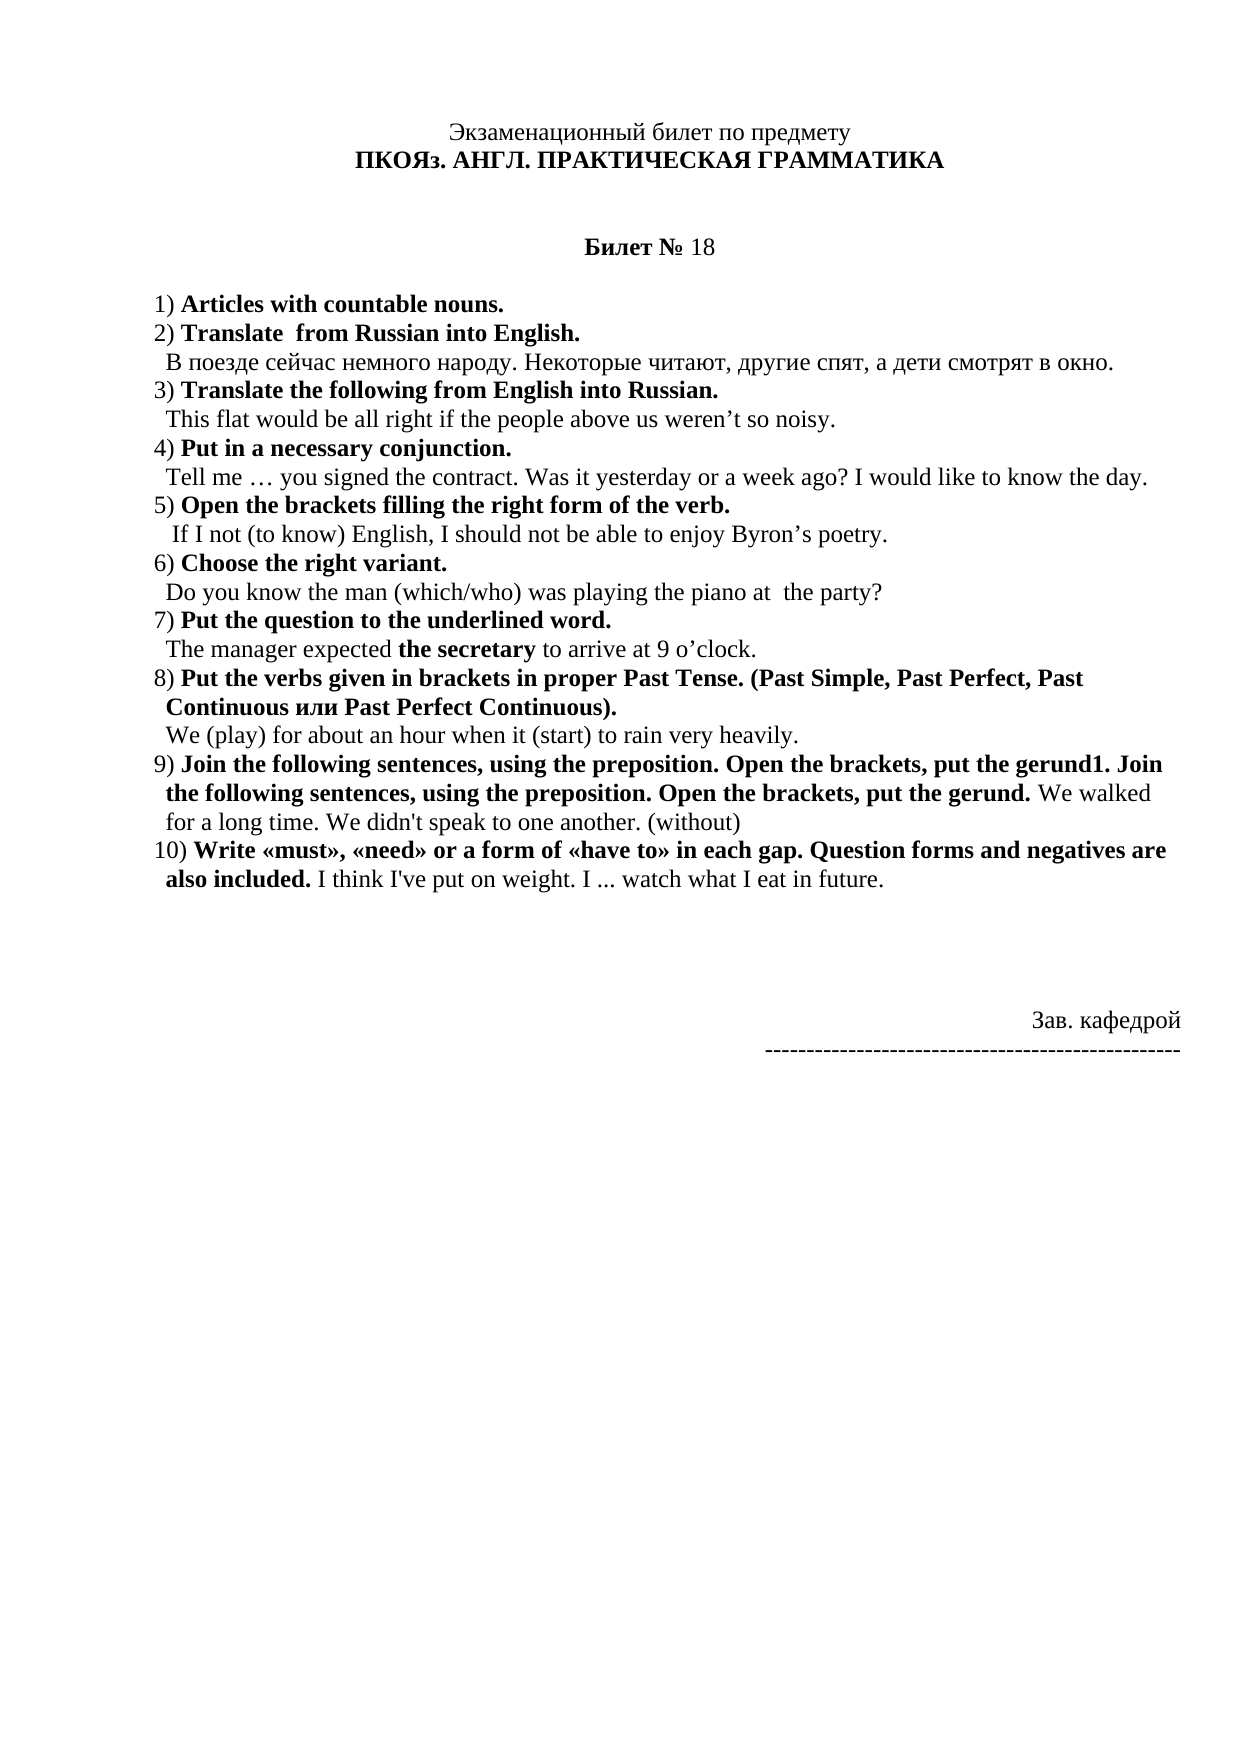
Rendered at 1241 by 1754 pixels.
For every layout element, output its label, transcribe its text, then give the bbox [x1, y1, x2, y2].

list Translate from Russian into English. В поезде сейчас немного народу. Некоторые читают, другие спят, а дети смотрят в окно. [153, 318, 1181, 375]
text -------------------------------------------------- [118, 1034, 1181, 1063]
list Translate the following from English into Russian. This flat would be all right if the people above us weren’t so noisy. [153, 375, 1181, 433]
list Articles with countable nouns. [153, 289, 1181, 318]
text Зав. кафедрой [118, 1005, 1181, 1034]
list Join the following sentences, using the preposition. Open the brackets, put the gerund1. Join the following sentences, using the preposition. Open the brackets, put the gerund. We walked for a long time. We didn't speak to one another. (without) [153, 749, 1181, 835]
list Write «must», «need» or a form of «have to» in each gap. Question forms and negatives are also included. I think I've put on weight. I ... watch what I eat in future. [153, 835, 1181, 893]
text ПКОЯз. АНГЛ. ПРАКТИЧЕСКАЯ ГРАММАТИКА [118, 145, 1181, 203]
list Put in a necessary conjunction. Tell me … you signed the contract. Was it yesterday or a week ago? I would like to know the day. [153, 433, 1181, 490]
list Choose the right variant. Do you know the man (which/who) was playing the piano at the party? [153, 548, 1181, 605]
list Put the question to the underlined word. The manager expected the secretary to arrive at 9 o’clock. [153, 605, 1181, 663]
text Билет № 18 [118, 232, 1181, 260]
list Put the verbs given in brackets in proper Past Tense. (Past Simple, Past Perfect, Past Continuous или Past Perfect Continuous). We (play) for about an hour when it (start) to rain very heavily. [153, 663, 1181, 749]
text Экзаменационный билет по предмету [118, 117, 1181, 145]
list Open the brackets filling the right form of the verb. If I not (to know) English, I should not be able to enjoy Byron’s poetry. [153, 490, 1181, 548]
